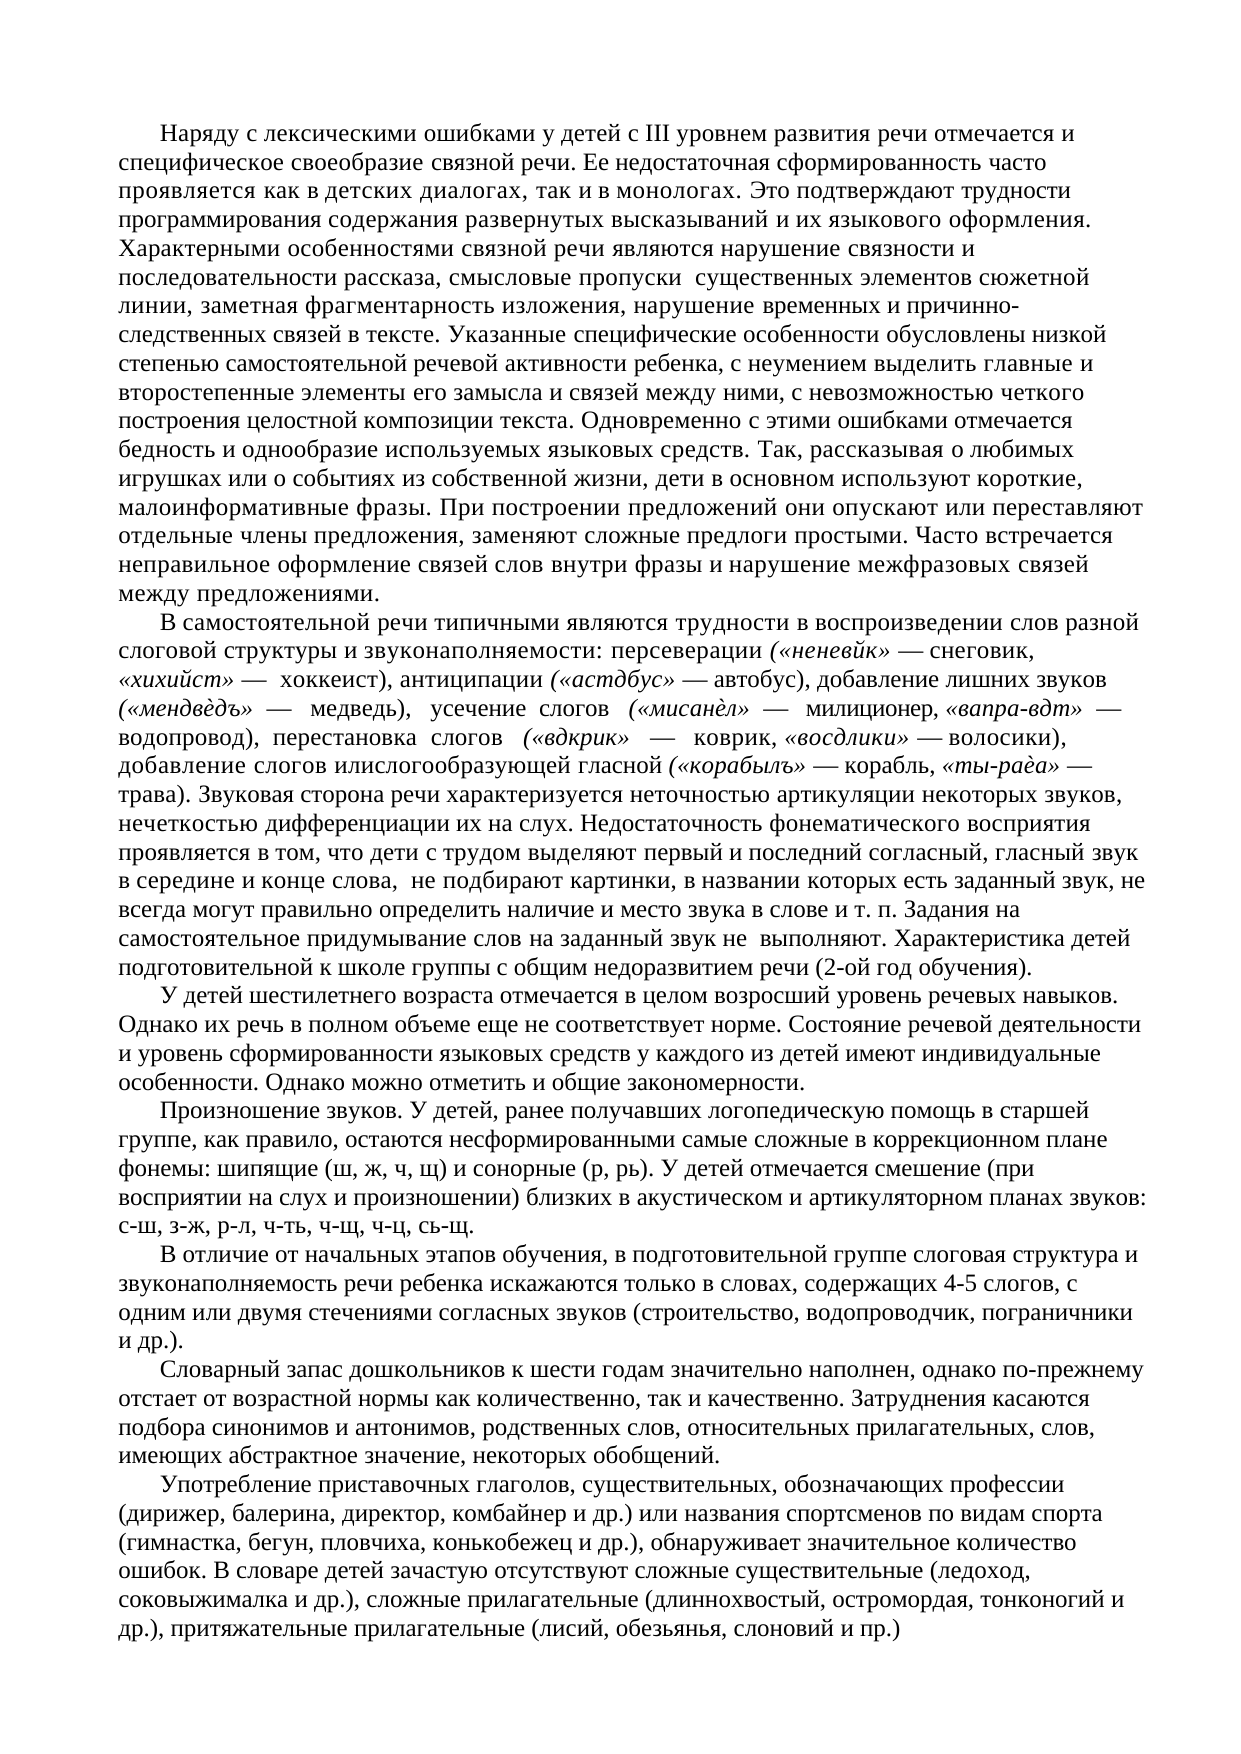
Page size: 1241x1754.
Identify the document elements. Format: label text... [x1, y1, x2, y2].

text Употребление приставочных глаголов, существительных, обозначающих профессии (дирижер, балерина, директор, комбайнер и др.) или названия спортсменов по видам спорта (гимнастка, бегун, пловчиха, конькобежец и др.), обнаруживает значительное количество ошибок. В словаре детей зачастую отсутствуют сложные существительные (ледоход, соковыжималка и др.), сложные прилагательные (длиннохвостый, остромордая, тонконогий и др.), притяжательные прилагательные (лисий, обезьянья, слоновий и пр.) [118, 1469, 1149, 1642]
text В отличие от начальных этапов обучения, в подготовительной группе слоговая структура и звуконаполняемость речи ребенка искажаются только в словах, содержащих 4-5 слогов, с одним или двумя стечениями согласных звуков (строительство, водопроводчик, пограничники и др.). [118, 1239, 1149, 1354]
text У детей шестилетнего возраста отмечается в целом возросший уровень речевых навыков. Однако их речь в полном объеме еще не соответствует норме. Состояние речевой деятельности и уровень сформированности языковых средств у каждого из детей имеют индивидуальные особенности. Однако можно отметить и общие закономерности. [118, 981, 1149, 1096]
text Словарный запас дошкольников к шести годам значительно наполнен, однако по-прежнему отстает от возрастной нормы как количественно, так и качественно. Затруднения касаются подбора синонимов и антонимов, родственных слов, относительных прилагательных, слов, имеющих абстрактное значение, некоторых обобщений. [118, 1354, 1149, 1469]
text Наряду с лексическими ошибками у детей с III уровнем развития речи отмечается и специфическое своеобразие связной речи. Ее недостаточная сформированность часто проявляется как в детских диалогах, так и в монологах. Это подтверждают трудности программирования содержания развернутых высказываний и их языкового оформления. Характерными особенностями связной речи являются нарушение связности и последовательности рассказа, смысловые пропуски существенных элементов сюжетной линии, заметная фрагментарность изложения, нарушение временных и причинно-следственных связей в тексте. Указанные специфические особенности обусловлены низкой степенью самостоятельной речевой активности ребенка, с неумением выделить главные и второстепенные элементы его замысла и связей между ними, с невозможностью четкого построения целостной композиции текста. Одновременно с этими ошибками отмечается бедность и однообразие используемых языковых средств. Так, рассказывая о любимых игрушках или о событиях из собственной жизни, дети в основном используют короткие, малоинформативные фразы. При построении предложений они опускают или переставляют отдельные члены предложения, заменяют сложные предлоги простыми. Часто встречается неправильное оформление связей слов внутри фразы и нарушение межфразовых связей между предложениями. [118, 118, 1149, 607]
text В самостоятельной речи типичными являются трудности в воспроизведении слов разной слоговой структуры и звуконаполняемости: персеверации («неневйк» — снеговик, «хихийст» — хоккеист), антиципации («астдбус» — автобус), добавление лишних звуков («мендвѐдъ» — медведь), усечение слогов («мисанѐл» — милиционер, «вапра-вдт» — водопровод), перестановка слогов («вдкрик» — коврик, «восдлики» — волосики), добавление слогов илислогообразующей гласной («корабылъ» — корабль, «ты-раѐа» — трава). Звуковая сторона речи характеризуется неточностью артикуляции некоторых звуков, нечеткостью дифференциации их на слух. Недостаточность фонематического восприятия проявляется в том, что дети с трудом выделяют первый и последний согласный, гласный звук в середине и конце слова, не подбирают картинки, в названии которых есть заданный звук, не всегда могут правильно определить наличие и место звука в слове и т. п. Задания на самостоятельное придумывание слов на заданный звук не выполняют. Характеристика детей подготовительной к школе группы с общим недоразвитием речи (2-ой год обучения). [118, 607, 1149, 981]
text Произношение звуков. У детей, ранее получавших логопедическую помощь в старшей группе, как правило, остаются несформированными самые сложные в коррекционном плане фонемы: шипящие (ш, ж, ч, щ) и сонорные (р, рь). У детей отмечается смешение (при восприятии на слух и произношении) близких в акустическом и артикуляторном планах звуков: с-ш, з-ж, р-л, ч-ть, ч-щ, ч-ц, сь-щ. [118, 1096, 1149, 1239]
